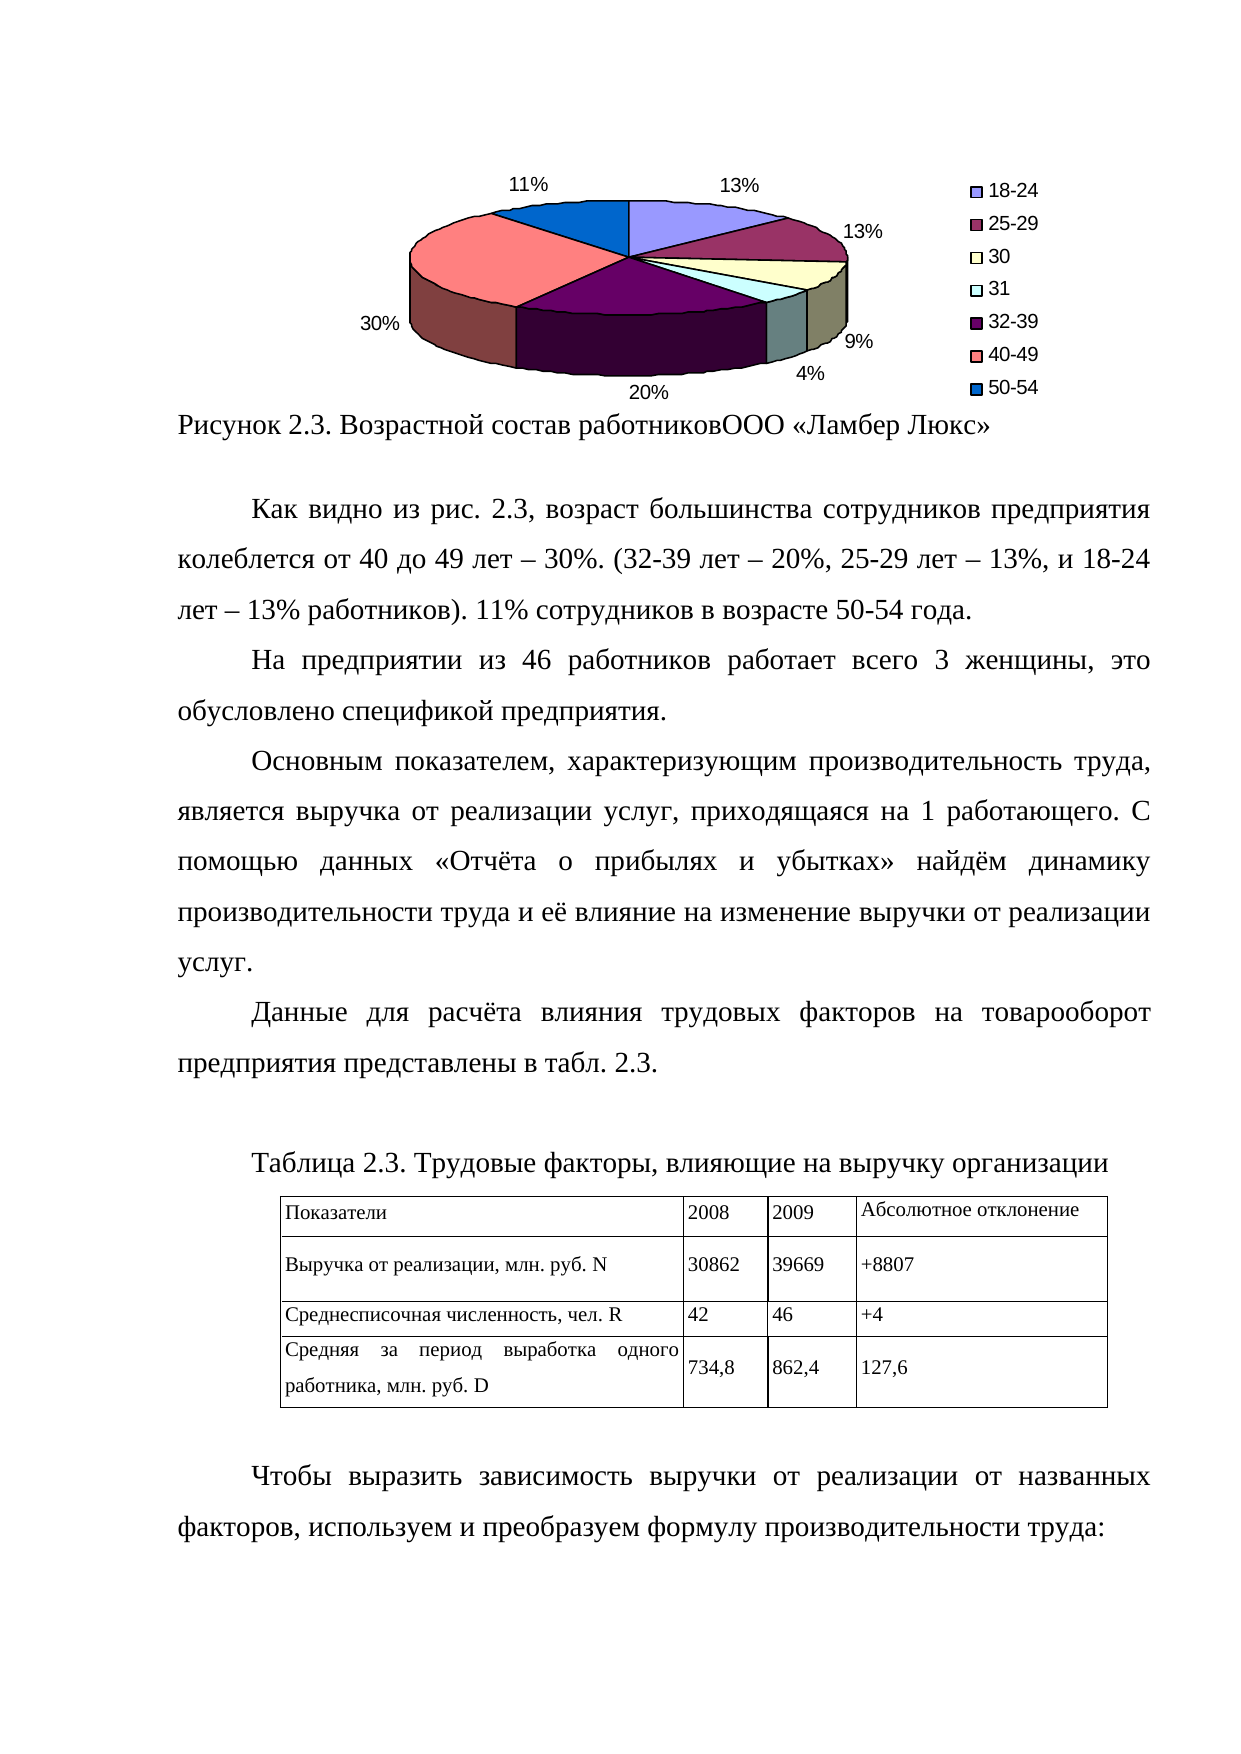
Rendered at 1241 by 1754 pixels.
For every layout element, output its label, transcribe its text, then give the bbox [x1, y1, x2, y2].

table_header 2008 [684, 1197, 767, 1236]
table_cell Среднесписочная численность, чел. R [281, 1302, 683, 1336]
table_cell +4 [857, 1302, 1107, 1336]
text Как видно из рис. 2.3, возраст большинства сотрудников предприятия колеблется от 40 до 49 лет – 30%. (32-39 лет – 20%, 25-29 лет – 13%, и 18-24 лет – 13% работников). 11% сотрудников в возрасте 50-54 года. [177, 491, 1152, 626]
table_cell Выручка от реализации, млн. руб. N [281, 1237, 683, 1301]
text Таблица 2.3. Трудовые факторы, влияющие на выручку организации [177, 1145, 1152, 1179]
table_cell 30862 [684, 1237, 767, 1301]
table_cell 39669 [769, 1237, 856, 1301]
text На предприятии из 46 работников работает всего 3 женщины, это обусловлено спецификой предприятия. [177, 642, 1152, 726]
table_cell 42 [684, 1302, 767, 1336]
table_cell 46 [768, 1302, 856, 1336]
table_cell 127,6 [857, 1337, 1107, 1407]
text Основным показателем, характеризующим производительность труда, является выручка от реализации услуг, приходящаяся на 1 работающего. С помощью данных «Отчёта о прибылях и убытках» найдём динамику производительности труда и её влияние на изменение выручки от реализации услуг. [177, 743, 1152, 978]
table_cell +8807 [857, 1237, 1107, 1301]
table_header Абсолютное отклонение [857, 1197, 1107, 1236]
table_cell Средняя за период выработка одного работника, млн. руб. D [281, 1337, 683, 1407]
table_cell 734,8 [684, 1337, 767, 1407]
text Данные для расчёта влияния трудовых факторов на товарооборот предприятия представлены в табл. 2.3. [177, 994, 1152, 1078]
table_cell 862,4 [769, 1337, 856, 1407]
table_header 2009 [769, 1197, 856, 1236]
table_header Показатели [281, 1197, 683, 1236]
text Чтобы выразить зависимость выручки от реализации от названных факторов, используем и преобразуем формулу производительности труда: [177, 1458, 1152, 1542]
